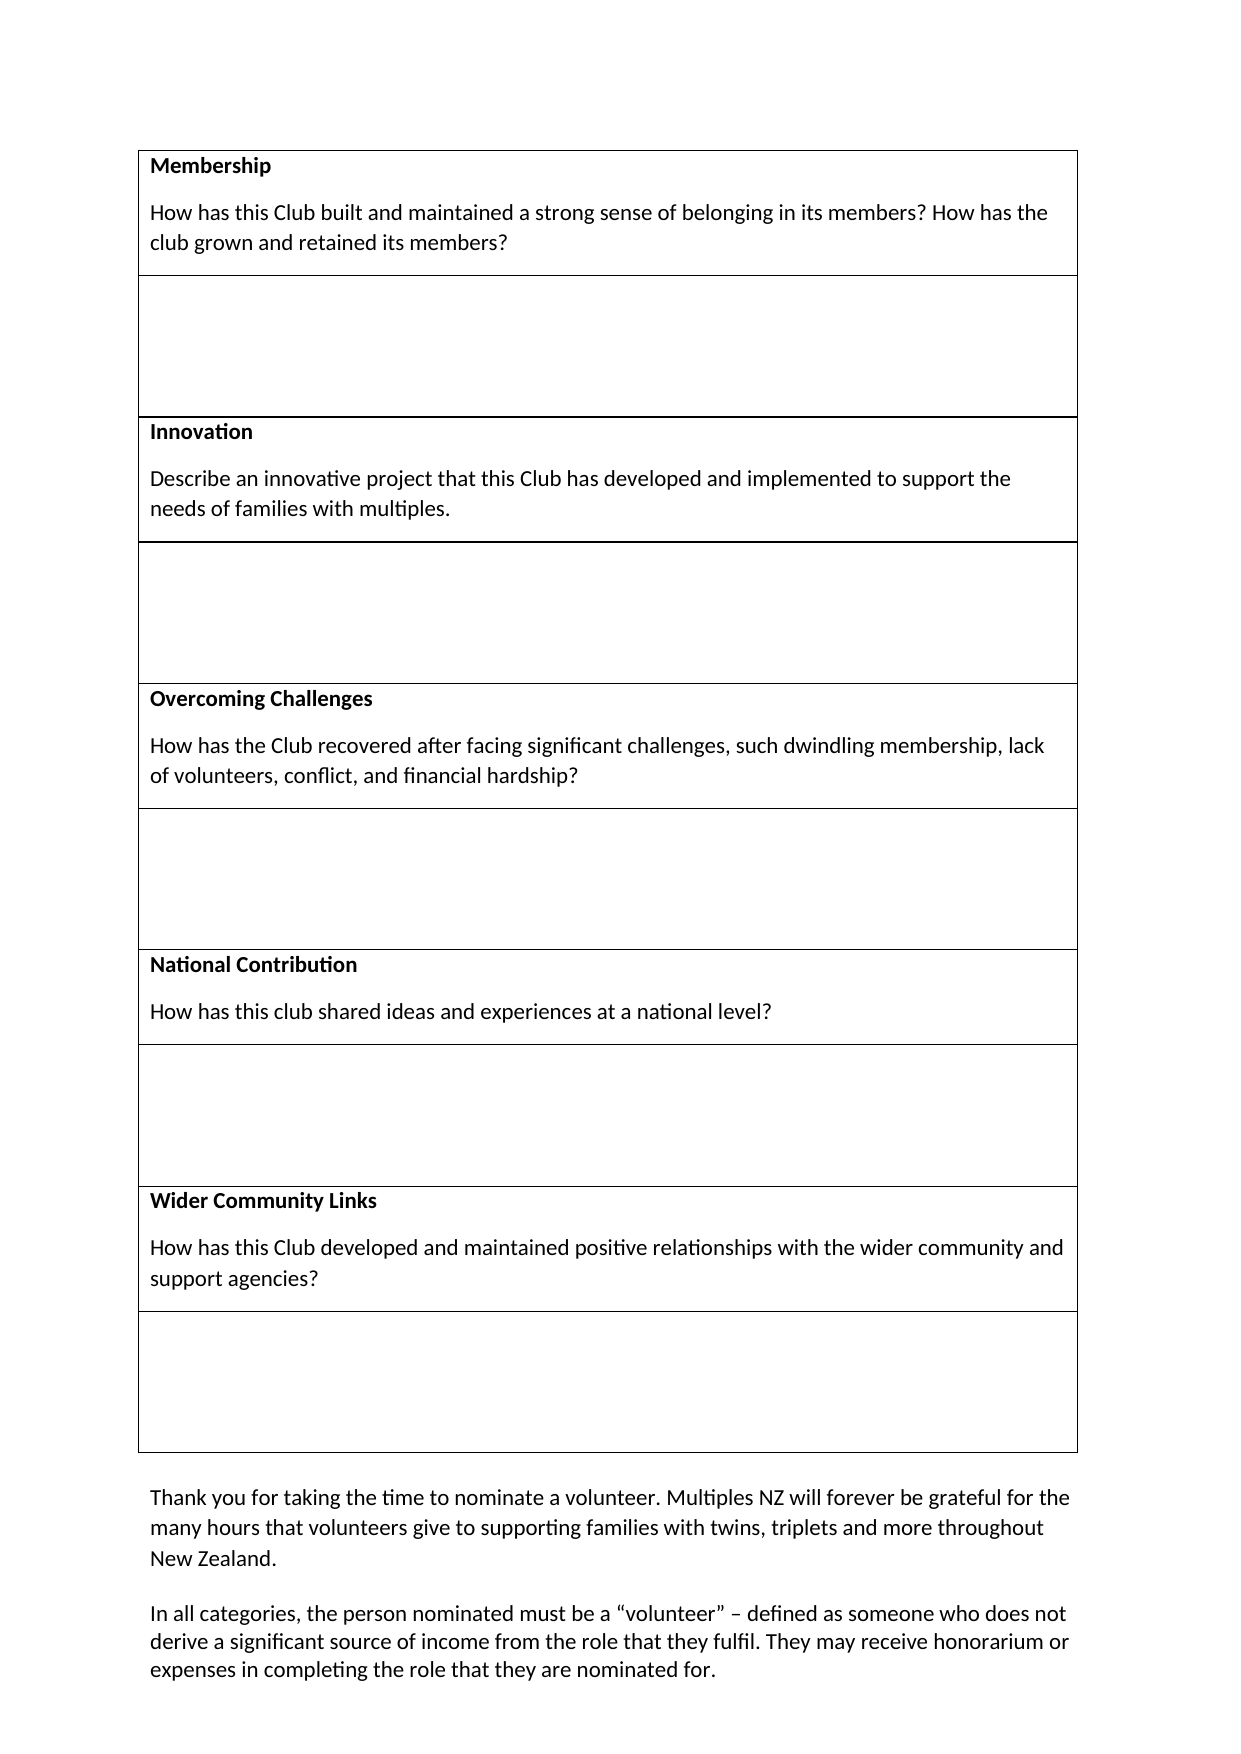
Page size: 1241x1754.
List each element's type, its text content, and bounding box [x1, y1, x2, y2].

table_cell Wider Community Links How has this Club developed and maintained positive relationships with the wider community and support agencies? [139, 1187, 1077, 1311]
text In all categories, the person nominated must be a “volunteer” – defined as someone who does not derive a significant source of income from the role that they fulfil. They may receive honorarium or expenses in completing the role that they are nominated for. [150, 1599, 1090, 1683]
table_cell [139, 1045, 1077, 1186]
table_cell Membership How has this Club built and maintained a strong sense of belonging in its members? How has the club grown and retained its members? [139, 151, 1077, 275]
table_cell [139, 276, 1077, 416]
table_cell [139, 809, 1077, 949]
table_cell [139, 1312, 1077, 1452]
table_cell [139, 543, 1077, 683]
table_cell National Contribution How has this club shared ideas and experiences at a national level? [139, 950, 1077, 1044]
table_cell Overcoming Challenges How has the Club recovered after facing significant challenges, such dwindling membership, lack of volunteers, conflict, and financial hardship? [139, 684, 1077, 808]
table_cell Innovation Describe an innovative project that this Club has developed and implemented to support the needs of families with multiples. [139, 418, 1077, 541]
text Thank you for taking the time to nominate a volunteer. Multiples NZ will forever be grateful for the many hours that volunteers give to supporting families with twins, triplets and more throughout New Zealand. [150, 1483, 1090, 1572]
